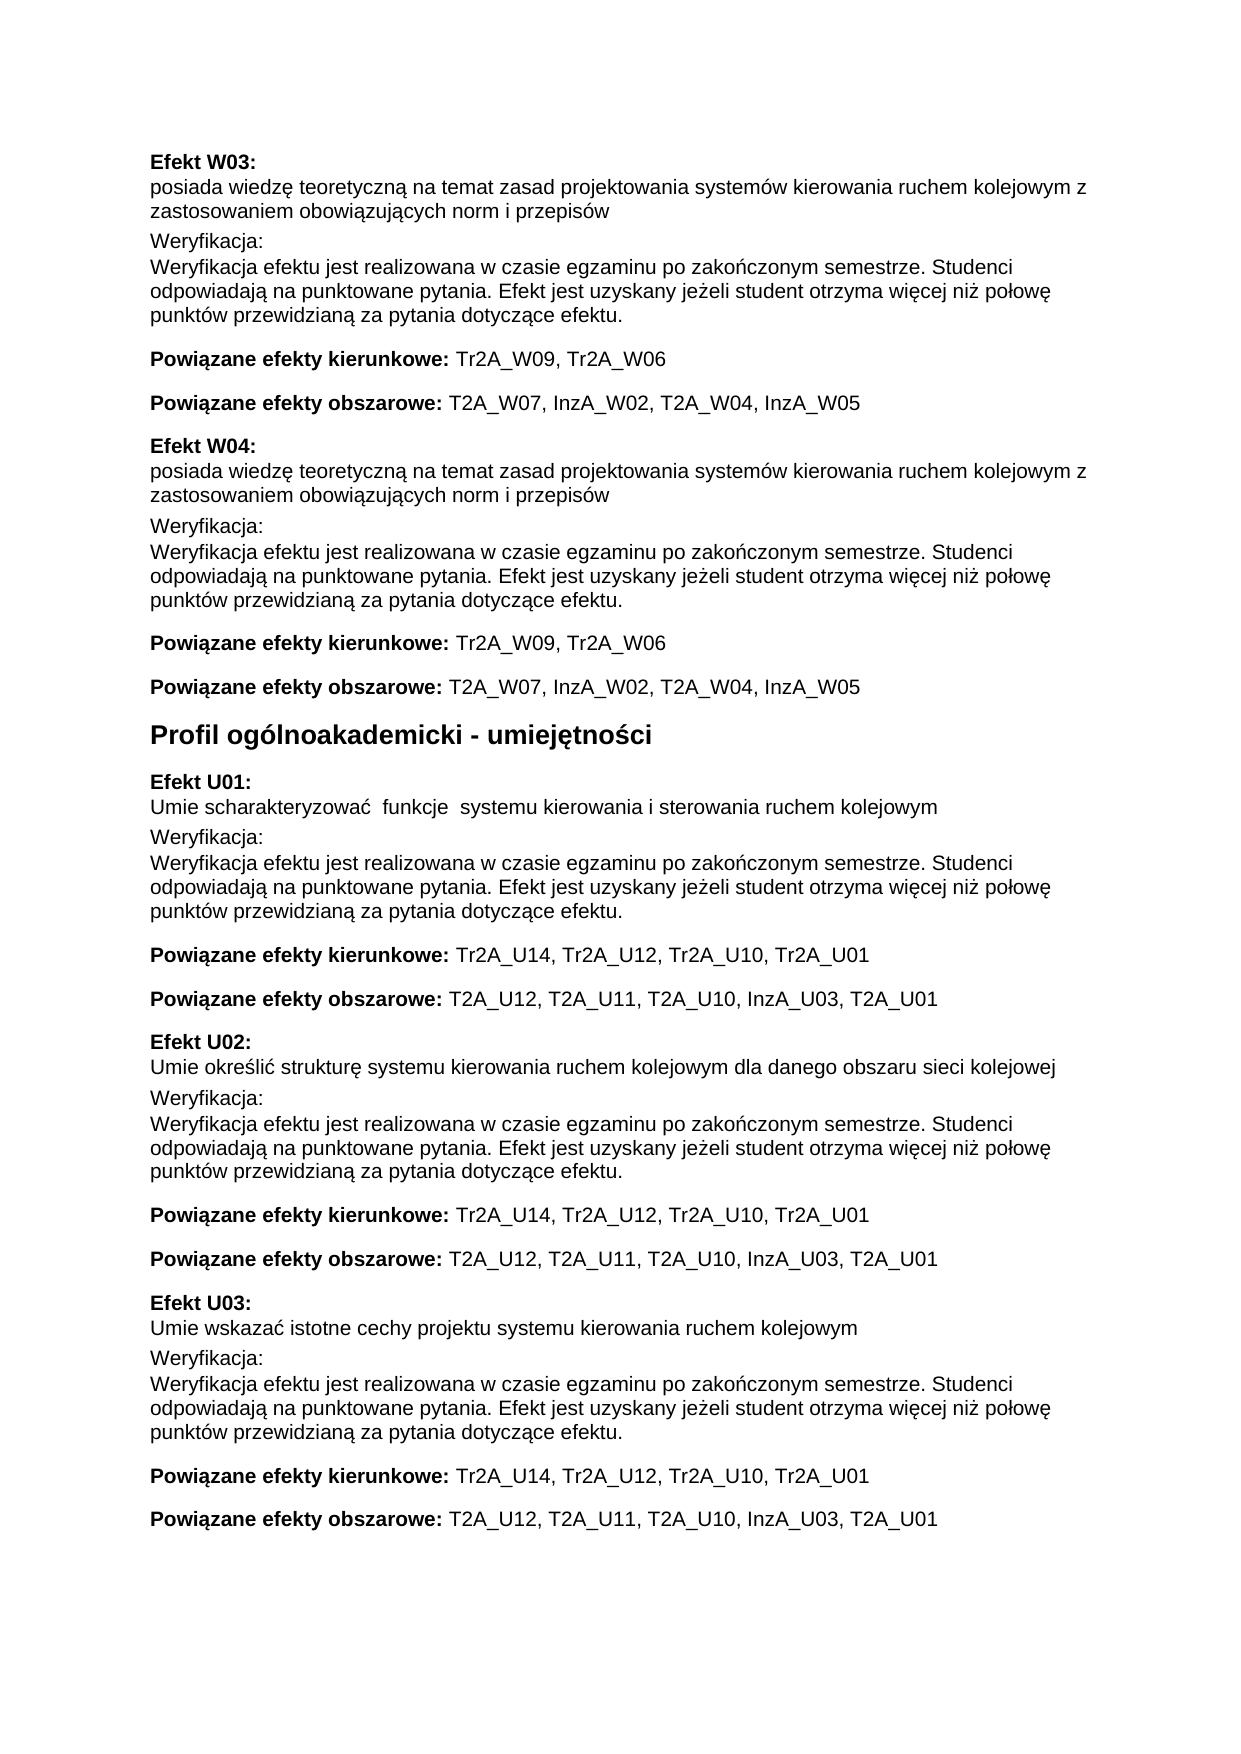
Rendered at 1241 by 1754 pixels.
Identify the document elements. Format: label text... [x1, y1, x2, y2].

text Efekt W03: [150, 150, 1090, 174]
text Weryfikacja: [150, 1346, 1090, 1370]
text Weryfikacja: [150, 513, 1090, 537]
text Powiązane efekty kierunkowe: Tr2A_W09, Tr2A_W06 [150, 631, 1090, 655]
text Umie scharakteryzować funkcje systemu kierowania i sterowania ruchem kolejowym [150, 795, 1090, 819]
text Powiązane efekty obszarowe: T2A_W07, InzA_W02, T2A_W04, InzA_W05 [150, 675, 1090, 699]
text Powiązane efekty kierunkowe: Tr2A_W09, Tr2A_W06 [150, 347, 1090, 371]
text Powiązane efekty kierunkowe: Tr2A_U14, Tr2A_U12, Tr2A_U10, Tr2A_U01 [150, 1203, 1090, 1227]
text posiada wiedzę teoretyczną na temat zasad projektowania systemów kierowania ruchem kolejowym z zastosowaniem obowiązujących norm i przepisów [150, 175, 1090, 223]
text Powiązane efekty obszarowe: T2A_U12, T2A_U11, T2A_U10, InzA_U03, T2A_U01 [150, 1247, 1090, 1271]
text Umie wskazać istotne cechy projektu systemu kierowania ruchem kolejowym [150, 1316, 1090, 1339]
text Efekt U01: [150, 770, 1090, 794]
text Umie określić strukturę systemu kierowania ruchem kolejowym dla danego obszaru sieci kolejowej [150, 1055, 1090, 1079]
text Weryfikacja: [150, 1085, 1090, 1109]
text Weryfikacja: [150, 825, 1090, 849]
text Powiązane efekty obszarowe: T2A_W07, InzA_W02, T2A_W04, InzA_W05 [150, 391, 1090, 414]
text posiada wiedzę teoretyczną na temat zasad projektowania systemów kierowania ruchem kolejowym z zastosowaniem obowiązujących norm i przepisów [150, 459, 1090, 507]
text Efekt U02: [150, 1030, 1090, 1054]
text Powiązane efekty obszarowe: T2A_U12, T2A_U11, T2A_U10, InzA_U03, T2A_U01 [150, 986, 1090, 1010]
text Powiązane efekty kierunkowe: Tr2A_U14, Tr2A_U12, Tr2A_U10, Tr2A_U01 [150, 1463, 1090, 1487]
subtitle Profil ogólnoakademicki - umiejętności [150, 719, 1090, 750]
text Weryfikacja: [150, 229, 1090, 253]
text Efekt W04: [150, 434, 1090, 458]
text Powiązane efekty kierunkowe: Tr2A_U14, Tr2A_U12, Tr2A_U10, Tr2A_U01 [150, 943, 1090, 967]
text Powiązane efekty obszarowe: T2A_U12, T2A_U11, T2A_U10, InzA_U03, T2A_U01 [150, 1507, 1090, 1531]
text Efekt U03: [150, 1291, 1090, 1314]
